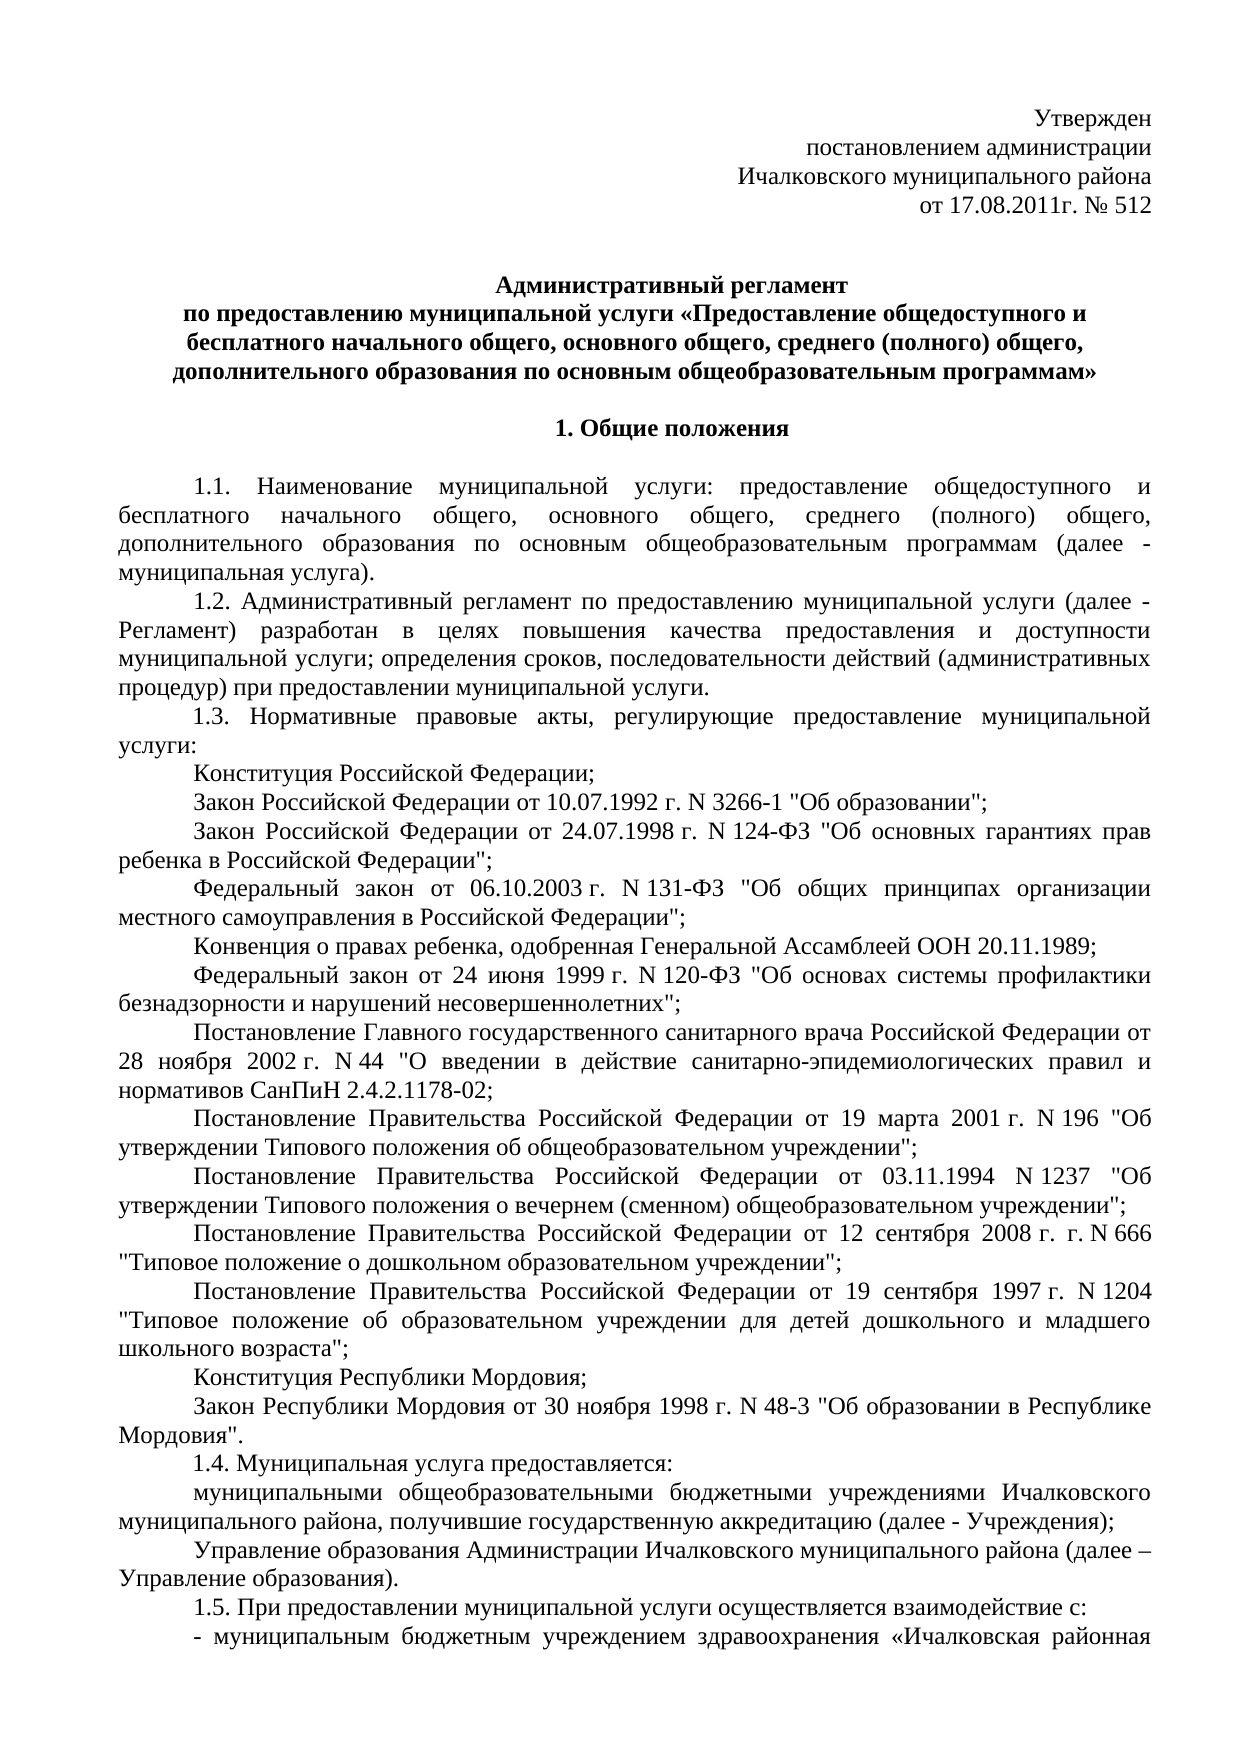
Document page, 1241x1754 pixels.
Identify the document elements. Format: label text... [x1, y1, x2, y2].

text Федеральный закон от 24 июня 1999 г. N 120-ФЗ "Об основах системы профилактики безнадзорности и нарушений несовершеннолетних"; [118, 960, 1152, 1017]
text 1.1. Наименование муниципальной услуги: предоставление общедоступного и бесплатного начального общего, основного общего, среднего (полного) общего, дополнительного образования по основным общеобразовательным программам (далее - муниципальная услуга). [118, 471, 1152, 586]
subtitle от 17.08.2011г. № 512 [118, 190, 1152, 218]
text 1.3. Нормативные правовые акты, регулирующие предоставление муниципальной услуги: [118, 701, 1152, 758]
list 1. Общие положения [118, 413, 1152, 442]
text 1.5. При предоставлении муниципальной услуги осуществляется взаимодействие с: [118, 1592, 1152, 1621]
text 1.4. Муниципальная услуга предоставляется: [118, 1448, 1152, 1477]
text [118, 1621, 1152, 1650]
subtitle Утвержден [118, 103, 1152, 132]
subtitle постановлением администрации [118, 132, 1152, 161]
text Управление образования Администрации Ичалковского муниципального района (далее – Управление образования). [118, 1535, 1152, 1592]
text Закон Российской Федерации от 10.07.1992 г. N 3266-1 "Об образовании"; [118, 787, 1152, 816]
text Конституция Российской Федерации; [118, 758, 1152, 787]
text Постановление Правительства Российской Федерации от 19 сентября 1997 г. N 1204 "Типовое положение об образовательном учреждении для детей дошкольного и младшего школьного возраста"; [118, 1276, 1152, 1362]
text Постановление Главного государственного санитарного врача Российской Федерации от 28 ноября 2002 г. N 44 "О введении в действие санитарно-эпидемиологических правил и нормативов СанПиН 2.4.2.1178-02; [118, 1017, 1152, 1103]
text Федеральный закон от 06.10.2003 г. N 131-ФЗ "Об общих принципах организации местного самоуправления в Российской Федерации"; [118, 873, 1152, 931]
text Конституция Республики Мордовия; [118, 1362, 1152, 1391]
text Постановление Правительства Российской Федерации от 03.11.1994 N 1237 "Об утверждении Типового положения о вечернем (сменном) общеобразовательном учреждении"; [118, 1161, 1152, 1218]
text Постановление Правительства Российской Федерации от 19 марта 2001 г. N 196 "Об утверждении Типового положения об общеобразовательном учреждении"; [118, 1103, 1152, 1161]
list Административный регламент по предоставлению муниципальной услуги «Предоставление общедоступного и бесплатного начального общего, основного общего, среднего (полного) общего, дополнительного образования по основным общеобразовательным программам» [118, 270, 1152, 385]
text 1.2. Административный регламент по предоставлению муниципальной услуги (далее - Регламент) разработан в целях повышения качества предоставления и доступности муниципальной услуги; определения сроков, последовательности действий (административных процедур) при предоставлении муниципальной услуги. [118, 586, 1152, 701]
text Конвенция о правах ребенка, одобренная Генеральной Ассамблеей ООН 20.11.1989; [118, 931, 1152, 960]
text Закон Республики Мордовия от 30 ноября 1998 г. N 48-3 "Об образовании в Республике Мордовия". [118, 1391, 1152, 1448]
text Постановление Правительства Российской Федерации от 12 сентября 2008 г. г. N 666 "Типовое положение о дошкольном образовательном учреждении"; [118, 1218, 1152, 1276]
text муниципальными общеобразовательными бюджетными учреждениями Ичалковского муниципального района, получившие государственную аккредитацию (далее - Учреждения); [118, 1477, 1152, 1535]
text Закон Российской Федерации от 24.07.1998 г. N 124-ФЗ "Об основных гарантиях прав ребенка в Российской Федерации"; [118, 816, 1152, 873]
subtitle Ичалковского муниципального района [118, 161, 1152, 190]
